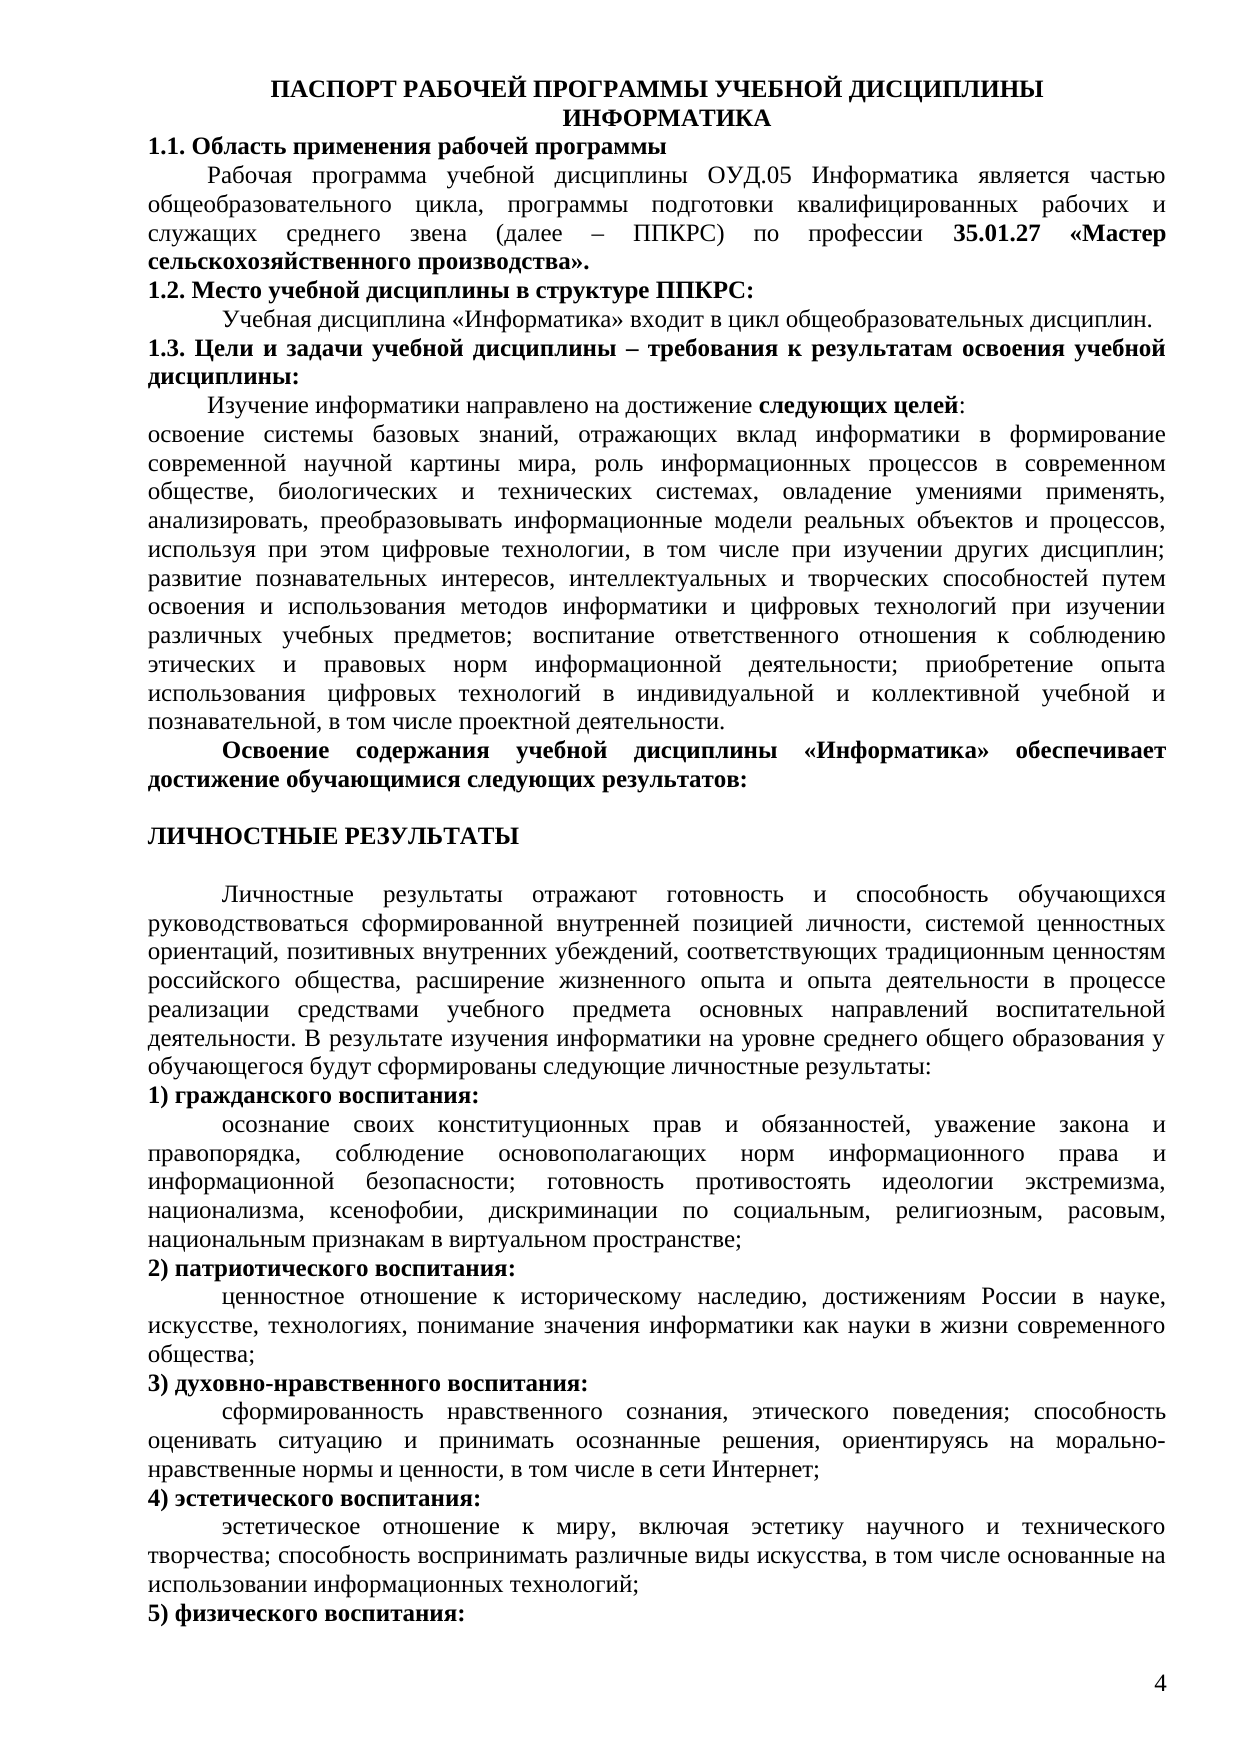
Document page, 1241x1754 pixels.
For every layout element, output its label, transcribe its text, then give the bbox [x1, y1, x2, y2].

text 3) духовно-нравственного воспитания: [148, 1368, 1167, 1396]
text ценностное отношение к историческому наследию, достижениям России в науке, искусстве, технологиях, понимание значения информатики как науки в жизни современного общества; [148, 1281, 1167, 1368]
text ПАСПОРТ РАБОЧЕЙ ПРОГРАММЫ УЧЕБНОЙ ДИСЦИПЛИНЫ [148, 74, 1167, 103]
text Личностные результаты отражают готовность и способность обучающихся руководствоваться сформированной внутренней позицией личности, системой ценностных ориентаций, позитивных внутренних убеждений, соответствующих традиционным ценностям российского общества, расширение жизненного опыта и опыта деятельности в процессе реализации средствами учебного предмета основных направлений воспитательной деятельности. В результате изучения информатики на уровне среднего общего образования у обучающегося будут сформированы следующие личностные результаты: [148, 879, 1167, 1080]
text эстетическое отношение к миру, включая эстетику научного и технического творчества; способность воспринимать различные виды искусства, в том числе основанные на использовании информационных технологий; [148, 1511, 1167, 1598]
text 1.1. Область применения рабочей программы [148, 131, 1186, 160]
text 1) гражданского воспитания: [148, 1080, 1167, 1109]
text Освоение содержания учебной дисциплины «Информатика» обеспечивает достижение обучающимися следующих результатов: [148, 735, 1167, 793]
text 4) эстетического воспитания: [148, 1483, 1167, 1511]
text 5) физического воспитания: [148, 1598, 1167, 1626]
text 1.2. Место учебной дисциплины в структуре ППКРС: [148, 275, 1167, 304]
text Изучение информатики направлено на достижение следующих целей: [148, 390, 1167, 419]
text 2) патриотического воспитания: [148, 1253, 1167, 1281]
text Учебная дисциплина «Информатика» входит в цикл общеобразовательных дисциплин. [148, 304, 1167, 333]
text ИНФОРМАТИКА [148, 103, 1186, 131]
text сформированность нравственного сознания, этического поведения; способность оценивать ситуацию и принимать осознанные решения, ориентируясь на морально-нравственные нормы и ценности, в том числе в сети Интернет; [148, 1396, 1167, 1483]
text освоение системы базовых знаний, отражающих вклад информатики в формирование современной научной картины мира, роль информационных процессов в современном обществе, биологических и технических системах, овладение умениями применять, анализировать, преобразовывать информационные модели реальных объектов и процессов, используя при этом цифровые технологии, в том числе при изучении других дисциплин; развитие познавательных интересов, интеллектуальных и творческих способностей путем освоения и использования методов информатики и цифровых технологий при изучении различных учебных предметов; воспитание ответственного отношения к соблюдению этических и правовых норм информационной деятельности; приобретение опыта использования цифровых технологий в индивидуальной и коллективной учебной и познавательной, в том числе проектной деятельности. [148, 419, 1167, 735]
text осознание своих конституционных прав и обязанностей, уважение закона и правопорядка, соблюдение основополагающих норм информационного права и информационной безопасности; готовность противостоять идеологии экстремизма, национализма, ксенофобии, дискриминации по социальным, религиозным, расовым, национальным признакам в виртуальном пространстве; [148, 1109, 1167, 1253]
text ЛИЧНОСТНЫЕ РЕЗУЛЬТАТЫ [148, 821, 1167, 850]
text 1.3. Цели и задачи учебной дисциплины – требования к результатам освоения учебной дисциплины: [148, 333, 1167, 390]
text Рабочая программа учебной дисциплины ОУД.05 Информатика является частью общеобразовательного цикла, программы подготовки квалифицированных рабочих и служащих среднего звена (далее – ППКРС) по профессии 35.01.27 «Мастер сельскохозяйственного производства». [148, 160, 1167, 275]
